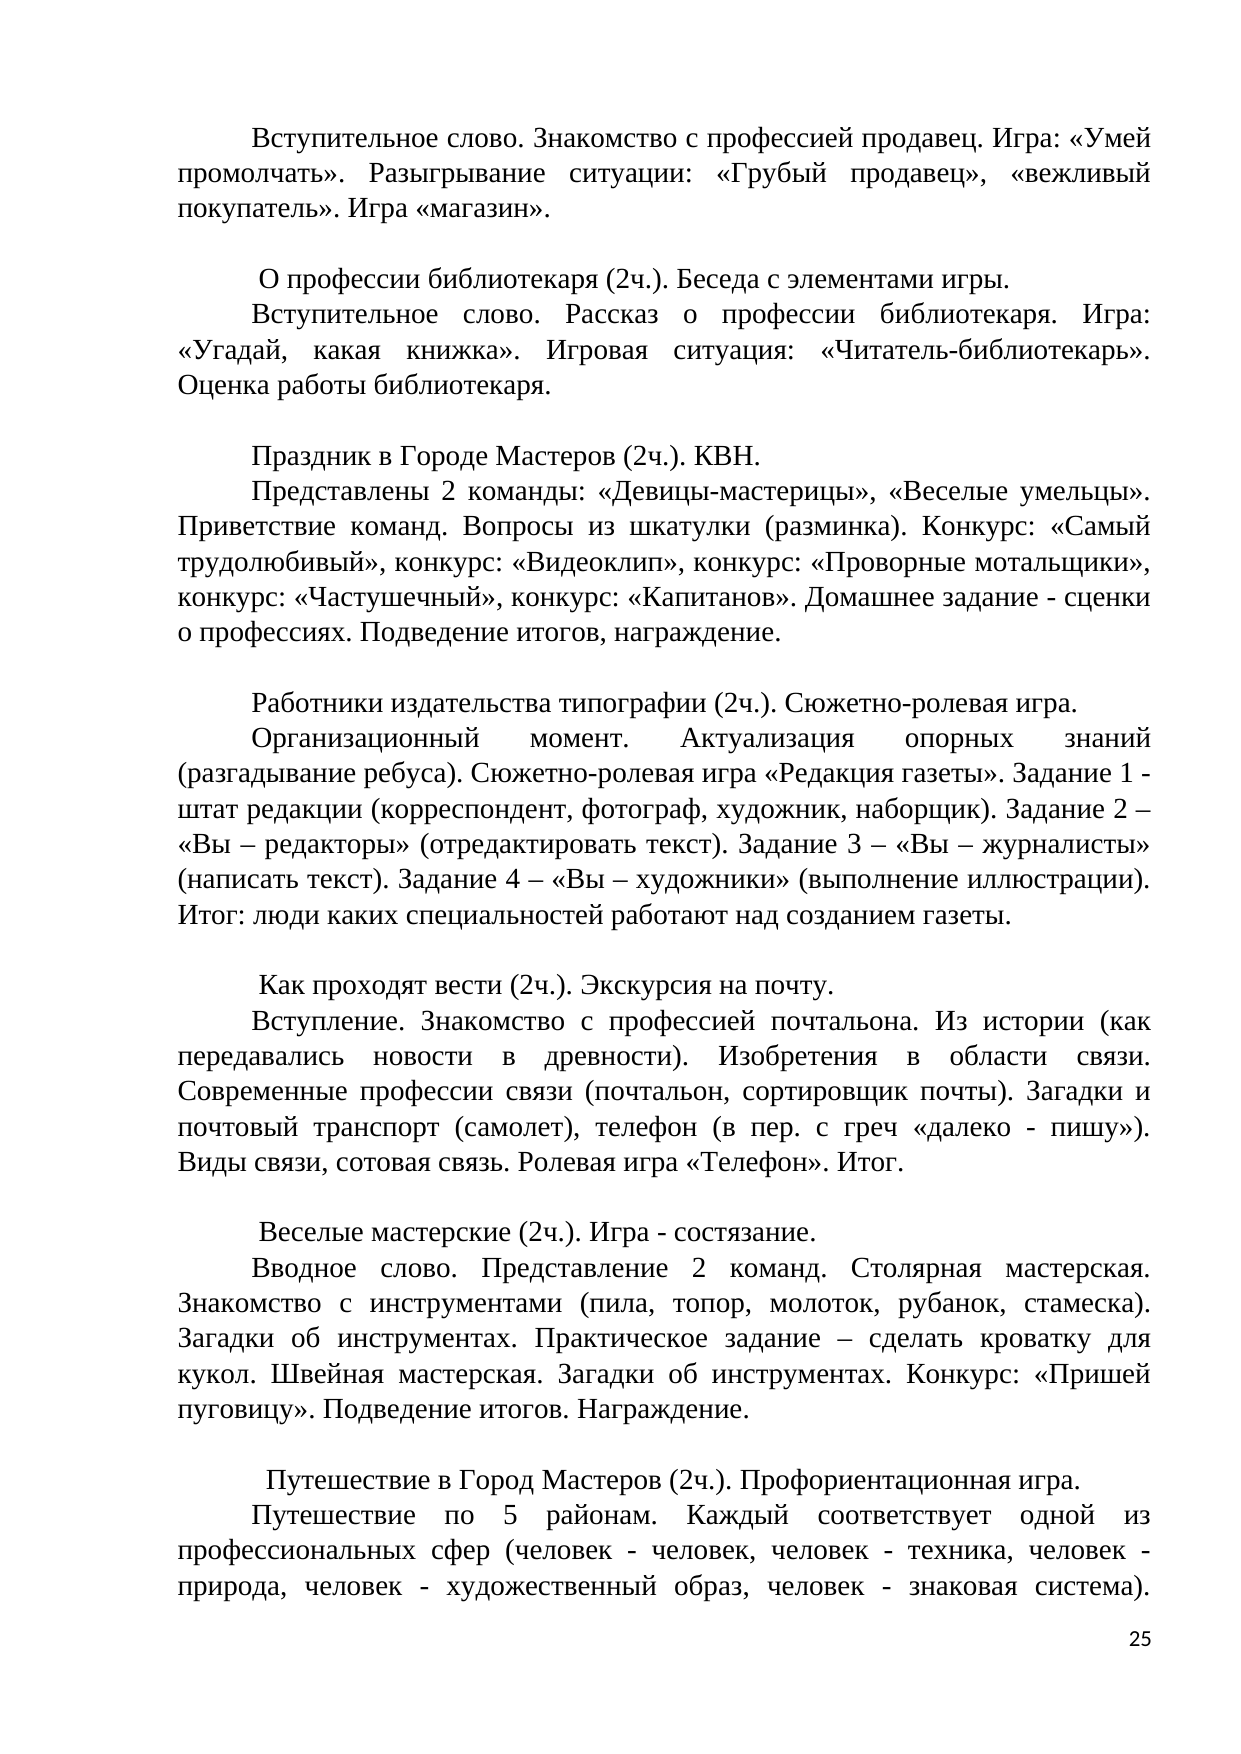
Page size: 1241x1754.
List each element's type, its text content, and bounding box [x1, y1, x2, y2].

text Организационный момент. Актуализация опорных знаний (разгадывание ребуса). Сюжетно-ролевая игра «Редакция газеты». Задание 1 -штат редакции (корреспондент, фотограф, художник, наборщик). Задание 2 – «Вы – редакторы» (отредактировать текст). Задание 3 – «Вы – журналисты» (написать текст). Задание 4 – «Вы – художники» (выполнение иллюстрации). Итог: люди каких специальностей работают над созданием газеты. [177, 718, 1152, 930]
text Вступительное слово. Знакомство с профессией продавец. Игра: «Умей промолчать». Разыгрывание ситуации: «Грубый продавец», «вежливый покупатель». Игра «магазин». [177, 118, 1152, 224]
text Праздник в Городе Мастеров (2ч.). КВН. [177, 436, 1152, 471]
text Вводное слово. Представление 2 команд. Столярная мастерская. Знакомство с инструментами (пила, топор, молоток, рубанок, стамеска). Загадки об инструментах. Практическое задание – сделать кроватку для кукол. Швейная мастерская. Загадки об инструментах. Конкурс: «Пришей пуговицу». Подведение итогов. Награждение. [177, 1248, 1152, 1425]
text Вступительное слово. Рассказ о профессии библиотекаря. Игра: «Угадай, какая книжка». Игровая ситуация: «Читатель-библиотекарь». Оценка работы библиотекаря. [177, 295, 1152, 401]
text Путешествие в Город Мастеров (2ч.). Профориентационная игра. [177, 1460, 1152, 1495]
text Как проходят вести (2ч.). Экскурсия на почту. [177, 966, 1152, 1001]
text Работники издательства типографии (2ч.). Сюжетно-ролевая игра. [177, 683, 1152, 718]
text Веселые мастерские (2ч.). Игра - состязание. [177, 1213, 1152, 1248]
text Представлены 2 команды: «Девицы-мастерицы», «Веселые умельцы». Приветствие команд. Вопросы из шкатулки (разминка). Конкурс: «Самый трудолюбивый», конкурс: «Видеоклип», конкурс: «Проворные мотальщики», конкурс: «Частушечный», конкурс: «Капитанов». Домашнее задание - сценки о профессиях. Подведение итогов, награждение. [177, 471, 1152, 648]
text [177, 1495, 1152, 1601]
text Вступление. Знакомство с профессией почтальона. Из истории (как передавались новости в древности). Изобретения в области связи. Современные профессии связи (почтальон, сортировщик почты). Загадки и почтовый транспорт (самолет), телефон (в пер. с греч «далеко - пишу»). Виды связи, сотовая связь. Ролевая игра «Телефон». Итог. [177, 1001, 1152, 1177]
text О профессии библиотекаря (2ч.). Беседа с элементами игры. [177, 259, 1152, 295]
